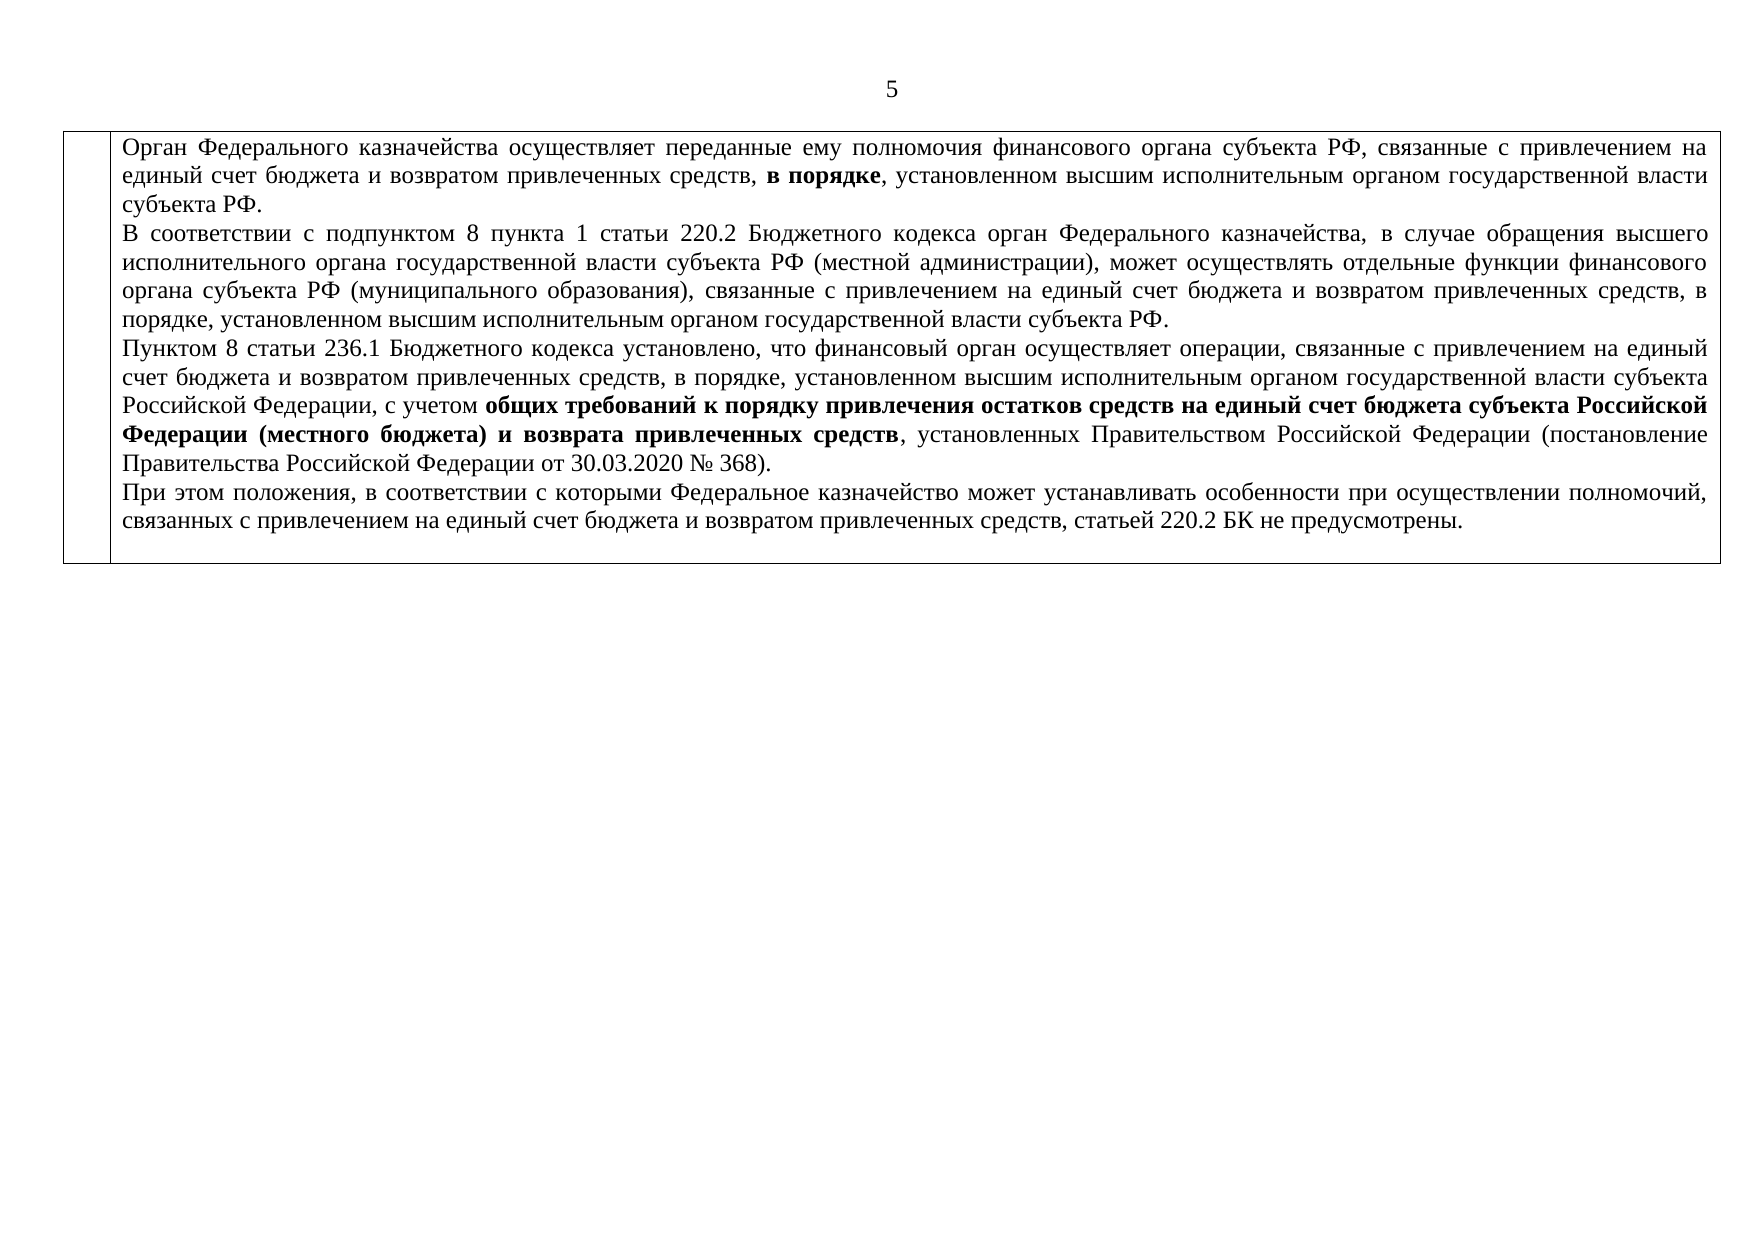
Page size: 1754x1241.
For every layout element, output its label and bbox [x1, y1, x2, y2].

table_cell [111, 132, 1720, 563]
table_cell [64, 132, 110, 563]
